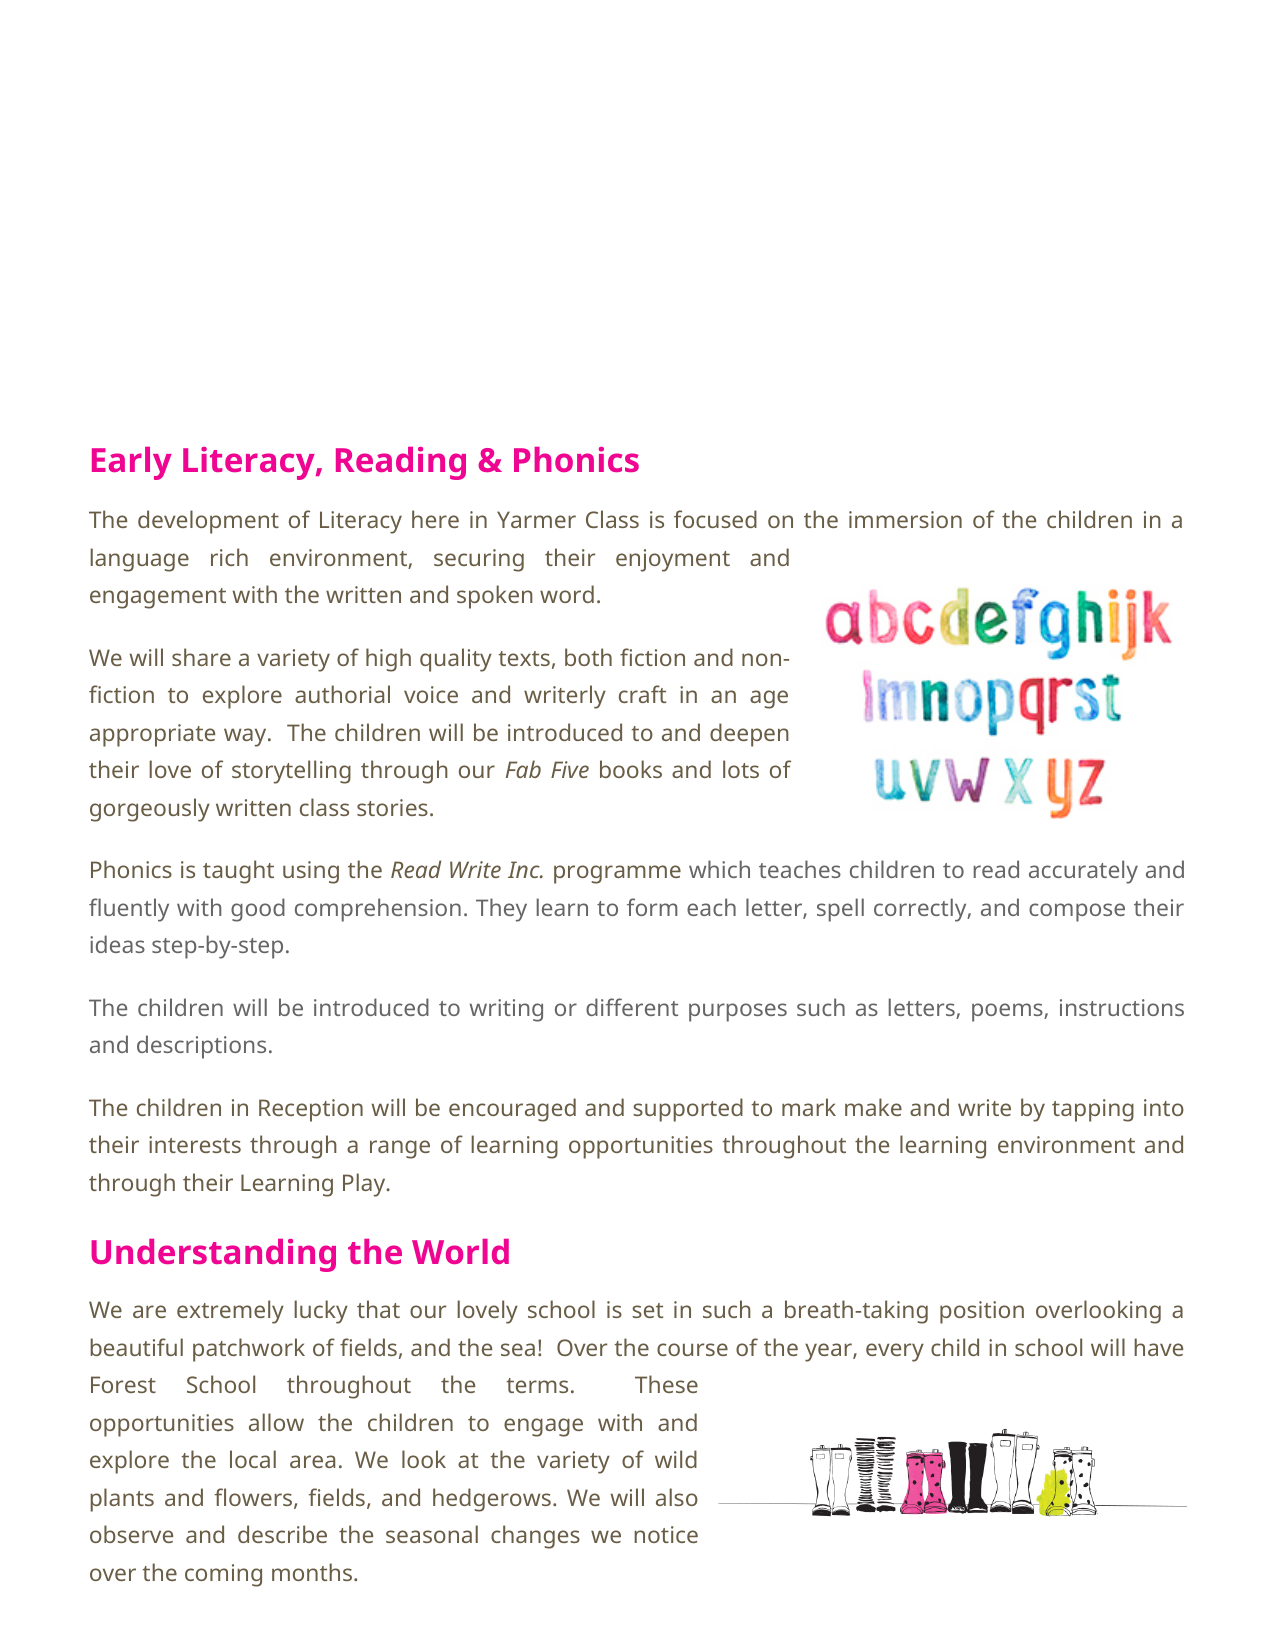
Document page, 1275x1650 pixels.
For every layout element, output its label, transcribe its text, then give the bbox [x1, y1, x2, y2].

text Phonics is taught using the Read Write Inc. programme which teaches children to read accurately and fluently with good comprehension. They learn to form each letter, spell correctly, and compose their ideas step-by-step. [88, 905, 1186, 960]
text Early Literacy, Reading & Phonics [88, 437, 1186, 482]
picture [718, 1410, 1187, 1529]
text Understanding the World [88, 1229, 1186, 1274]
text Phonics is taught using the Read Write Inc. programme which teaches children to read accurately and fluently with good comprehension. They learn to form each letter, spell correctly, and compose their ideas step-by-step. [88, 854, 1186, 904]
text We are extremely lucky that our lovely school is set in such a breath-taking position overlooking a beautiful patchwork of fields, and the sea! Over the course of the year, every child in school will have Forest School throughout the terms. These opportunities allow the children to engage with and explore the local area. We look at the variety of wild plants and flowers, fields, and hedgerows. We will also observe and describe the seasonal changes we notice over the coming months. [88, 1294, 1186, 1588]
text The development of Literacy here in Yarmer Class is focused on the immersion of the children in a language rich environment, securing their enjoyment and engagement with the written and spoken word. [88, 504, 1186, 610]
picture [809, 585, 1187, 820]
text The children in Reception will be encouraged and supported to mark make and write by tapping into their interests through a range of learning opportunities throughout the learning environment and through their Learning Play. [88, 1092, 1186, 1198]
text The children will be introduced to writing or different purposes such as letters, poems, instructions and descriptions. [88, 992, 1186, 1060]
text We will share a variety of high quality texts, both fiction and non-fiction to explore authorial voice and writerly craft in an age appropriate way. The children will be introduced to and deepen their love of storytelling through our Fab Five books and lots of gorgeously written class stories. [88, 642, 1186, 823]
